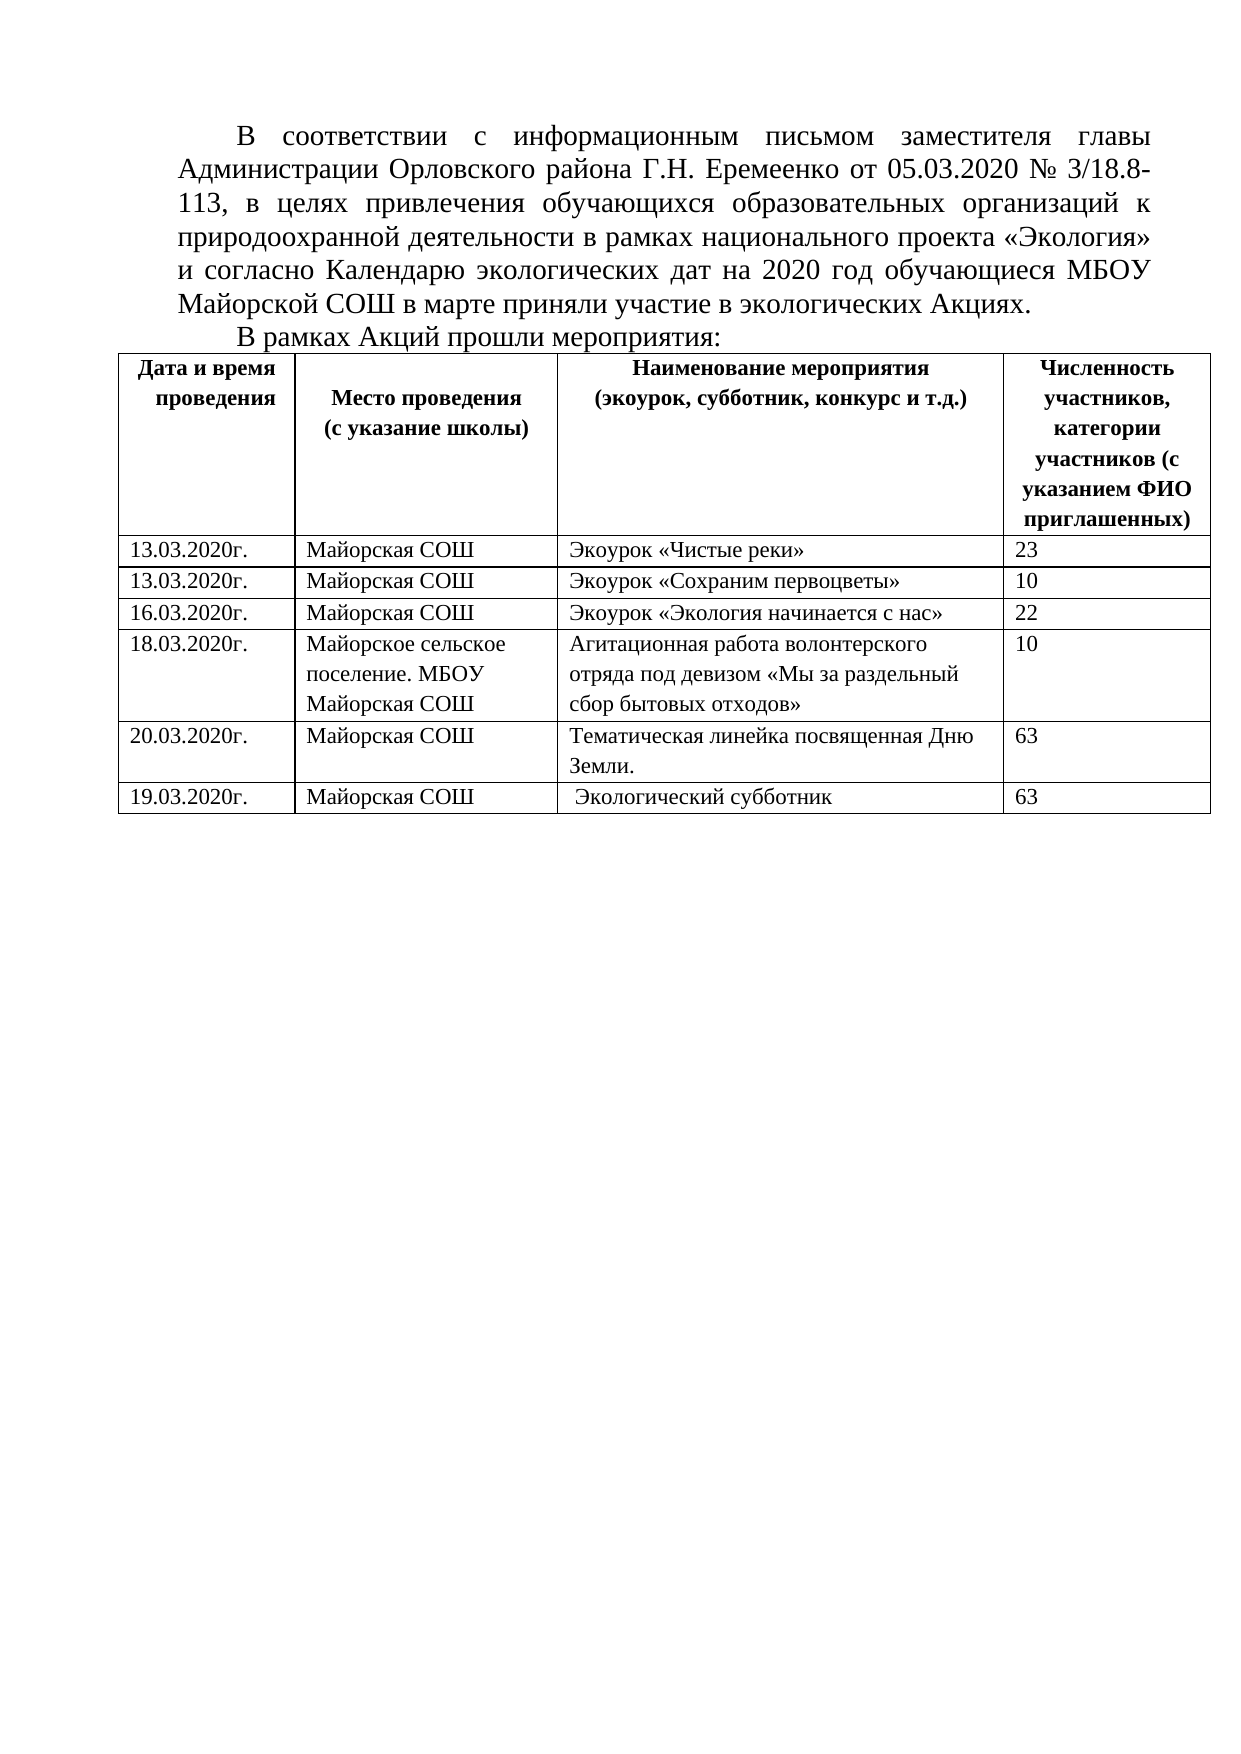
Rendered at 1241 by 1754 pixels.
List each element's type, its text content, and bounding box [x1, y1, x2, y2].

table_cell 23 [1004, 536, 1210, 566]
table_cell 16.03.2020г. [119, 599, 294, 629]
table_cell 63 [1004, 783, 1210, 813]
table_cell Экоурок «Чистые реки» [558, 536, 1003, 566]
table_cell 63 [1004, 722, 1210, 782]
table_header Наименование мероприятия (экоурок, субботник, конкурс и т.д.) [558, 354, 1003, 535]
table_cell 10 [1004, 568, 1210, 598]
table_cell 22 [1004, 599, 1210, 629]
table_cell 20.03.2020г. [119, 722, 294, 782]
table_header Дата и время проведения [119, 354, 294, 535]
table_cell Экоурок «Сохраним первоцветы» [558, 568, 1003, 598]
text В рамках Акций прошли мероприятия: [177, 319, 1152, 353]
table_cell Экоурок «Экология начинается с нас» [558, 599, 1003, 629]
table_cell 10 [1004, 630, 1210, 721]
table_cell 19.03.2020г. [119, 783, 294, 813]
table_header Численность участников, категории участников (с указанием ФИО приглашенных) [1004, 354, 1210, 535]
table_cell 13.03.2020г. [119, 568, 294, 598]
table_cell Майорское сельское поселение. МБОУ Майорская СОШ [296, 630, 557, 721]
table_header Место проведения (с указание школы) [296, 354, 557, 535]
table_cell Майорская СОШ [296, 722, 557, 782]
table_cell Майорская СОШ [296, 599, 557, 629]
table_cell Тематическая линейка посвященная Дню Земли. [558, 722, 1003, 782]
table_cell Агитационная работа волонтерского отряда под девизом «Мы за раздельный сбор бытовых отходов» [558, 630, 1003, 721]
table_cell 18.03.2020г. [119, 630, 294, 721]
table_cell Экологический субботник [558, 783, 1003, 813]
table_cell Майорская СОШ [296, 783, 557, 813]
table_cell Майорская СОШ [296, 568, 557, 598]
table_cell Майорская СОШ [296, 536, 557, 566]
table_cell 13.03.2020г. [119, 536, 294, 566]
text В соответствии с информационным письмом заместителя главы Администрации Орловского района Г.Н. Еремеенко от 05.03.2020 № 3/18.8-113, в целях привлечения обучающихся образовательных организаций к природоохранной деятельности в рамках национального проекта «Экология» и согласно Календарю экологических дат на 2020 год обучающиеся МБОУ Майорской СОШ в марте приняли участие в экологических Акциях. [177, 118, 1152, 319]
